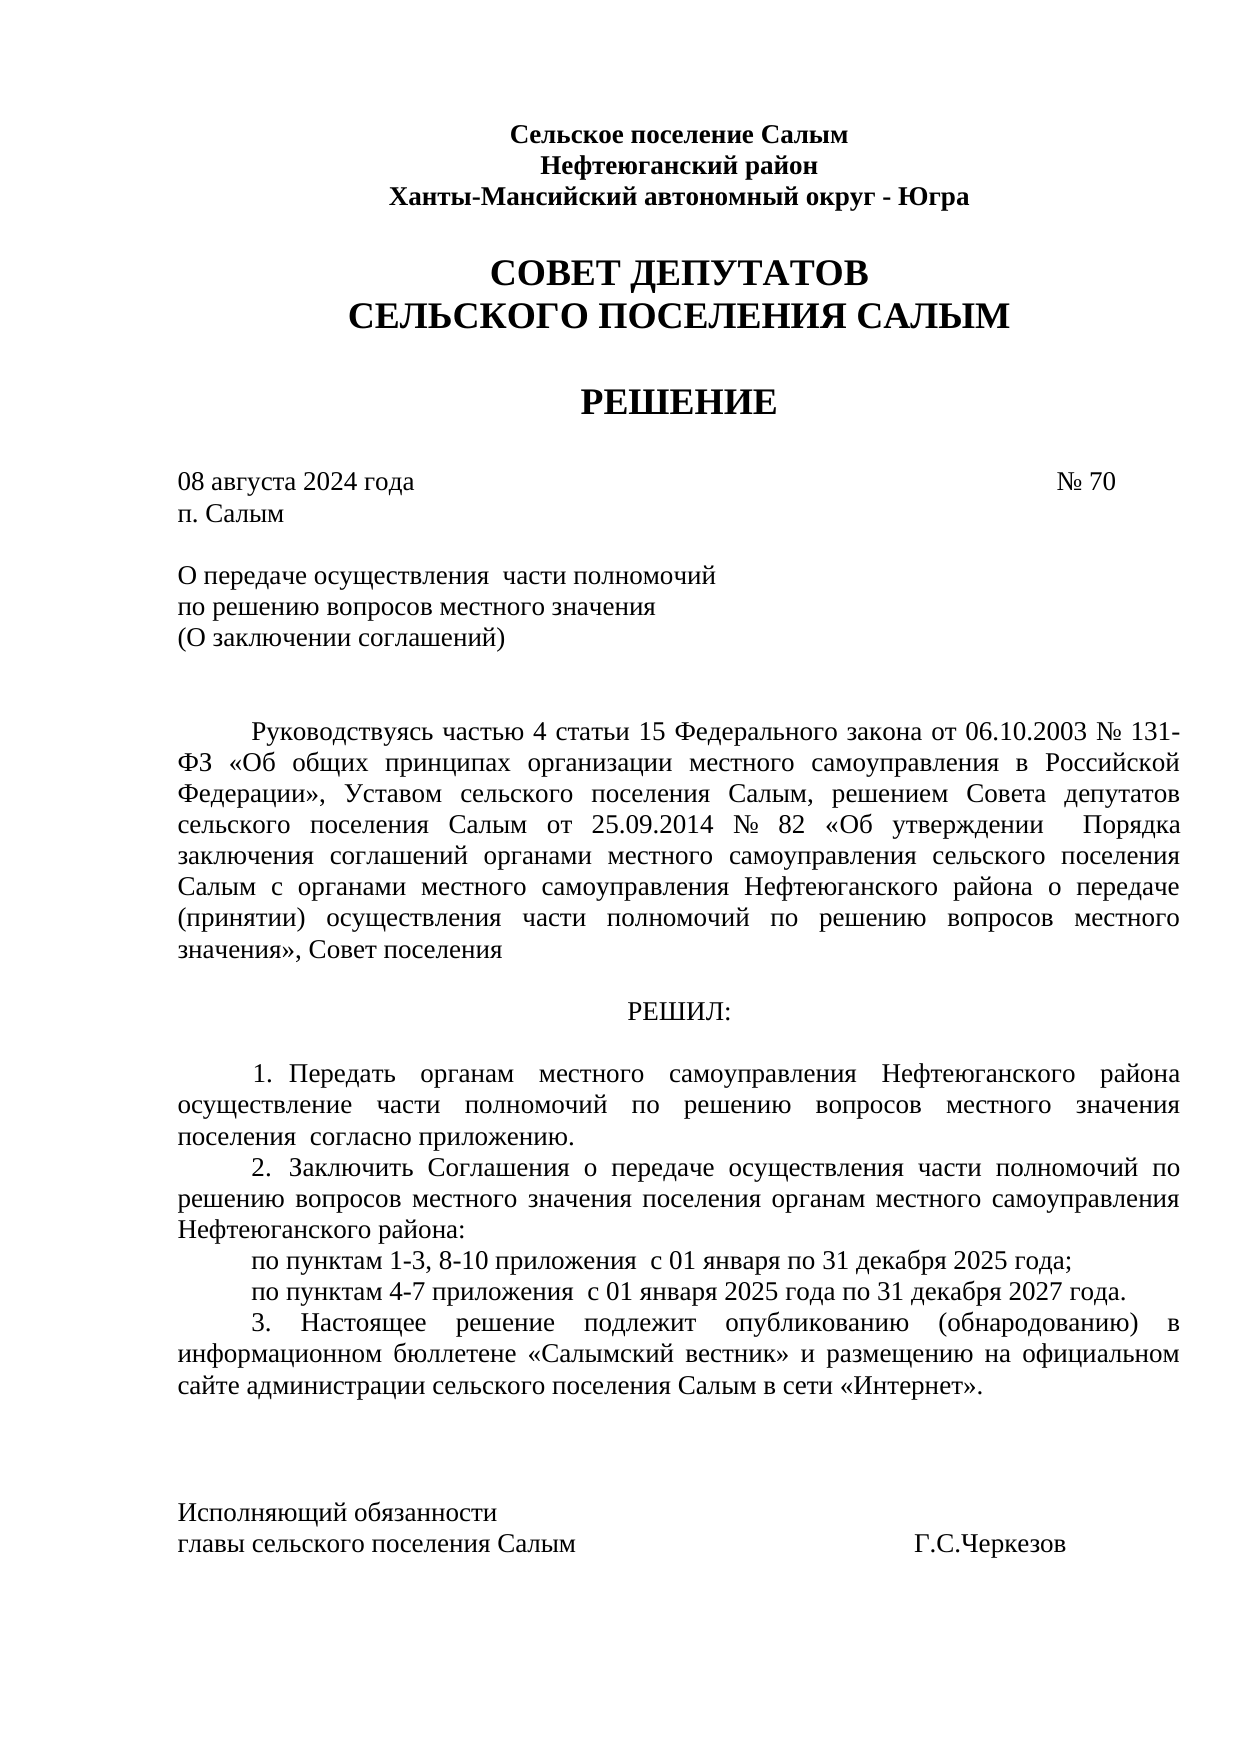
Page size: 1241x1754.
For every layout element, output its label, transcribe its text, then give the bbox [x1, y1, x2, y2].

text 3. Настоящее решение подлежит опубликованию (обнародованию) в информационном бюллетене «Салымский вестник» и размещению на официальном сайте администрации сельского поселения Салым в сети «Интернет». [177, 1306, 1181, 1400]
text Нефтеюганский район [177, 149, 1181, 180]
text Ханты-Мансийский автономный округ - Югра [177, 180, 1181, 212]
text 08 августа 2024 года № 70 [177, 466, 1181, 497]
text по пунктам 4-7 приложения с 01 января 2025 года по 31 декабря 2027 года. [251, 1275, 1181, 1306]
text РЕШИЛ: [177, 995, 1181, 1026]
text главы сельского поселения Салым Г.С.Черкезов [177, 1527, 1181, 1558]
text СОВЕТ ДЕПУТАТОВ [177, 250, 1181, 293]
text Руководствуясь частью 4 статьи 15 Федерального закона от 06.10.2003 № 131-ФЗ «Об общих принципах организации местного самоуправления в Российской Федерации», Уставом сельского поселения Салым, решением Совета депутатов сельского поселения Салым от 25.09.2014 № 82 «Об утверждении Порядка заключения соглашений органами местного самоуправления сельского поселения Салым с органами местного самоуправления Нефтеюганского района о передаче (принятии) осуществления части полномочий по решению вопросов местного значения», Совет поселения [177, 715, 1181, 964]
list Заключить Соглашения о передаче осуществления части полномочий по решению вопросов местного значения поселения органам местного самоуправления Нефтеюганского района: [177, 1151, 1181, 1244]
text Сельское поселение Салым [177, 118, 1181, 149]
list Передать органам местного самоуправления Нефтеюганского района осуществление части полномочий по решению вопросов местного значения поселения согласно приложению. [177, 1057, 1181, 1151]
text п. Салым [177, 497, 1181, 528]
text О передаче осуществления части полномочий [177, 559, 1181, 590]
text (О заключении соглашений) [177, 621, 1181, 652]
text по пунктам 1-3, 8-10 приложения с 01 января по 31 декабря 2025 года; [251, 1244, 1181, 1275]
text СЕЛЬСКОГО ПОСЕЛЕНИЯ САЛЫМ [177, 293, 1181, 336]
text РЕШЕНИЕ [177, 379, 1181, 422]
text Исполняющий обязанности [177, 1496, 1181, 1527]
text по решению вопросов местного значения [177, 590, 1181, 621]
